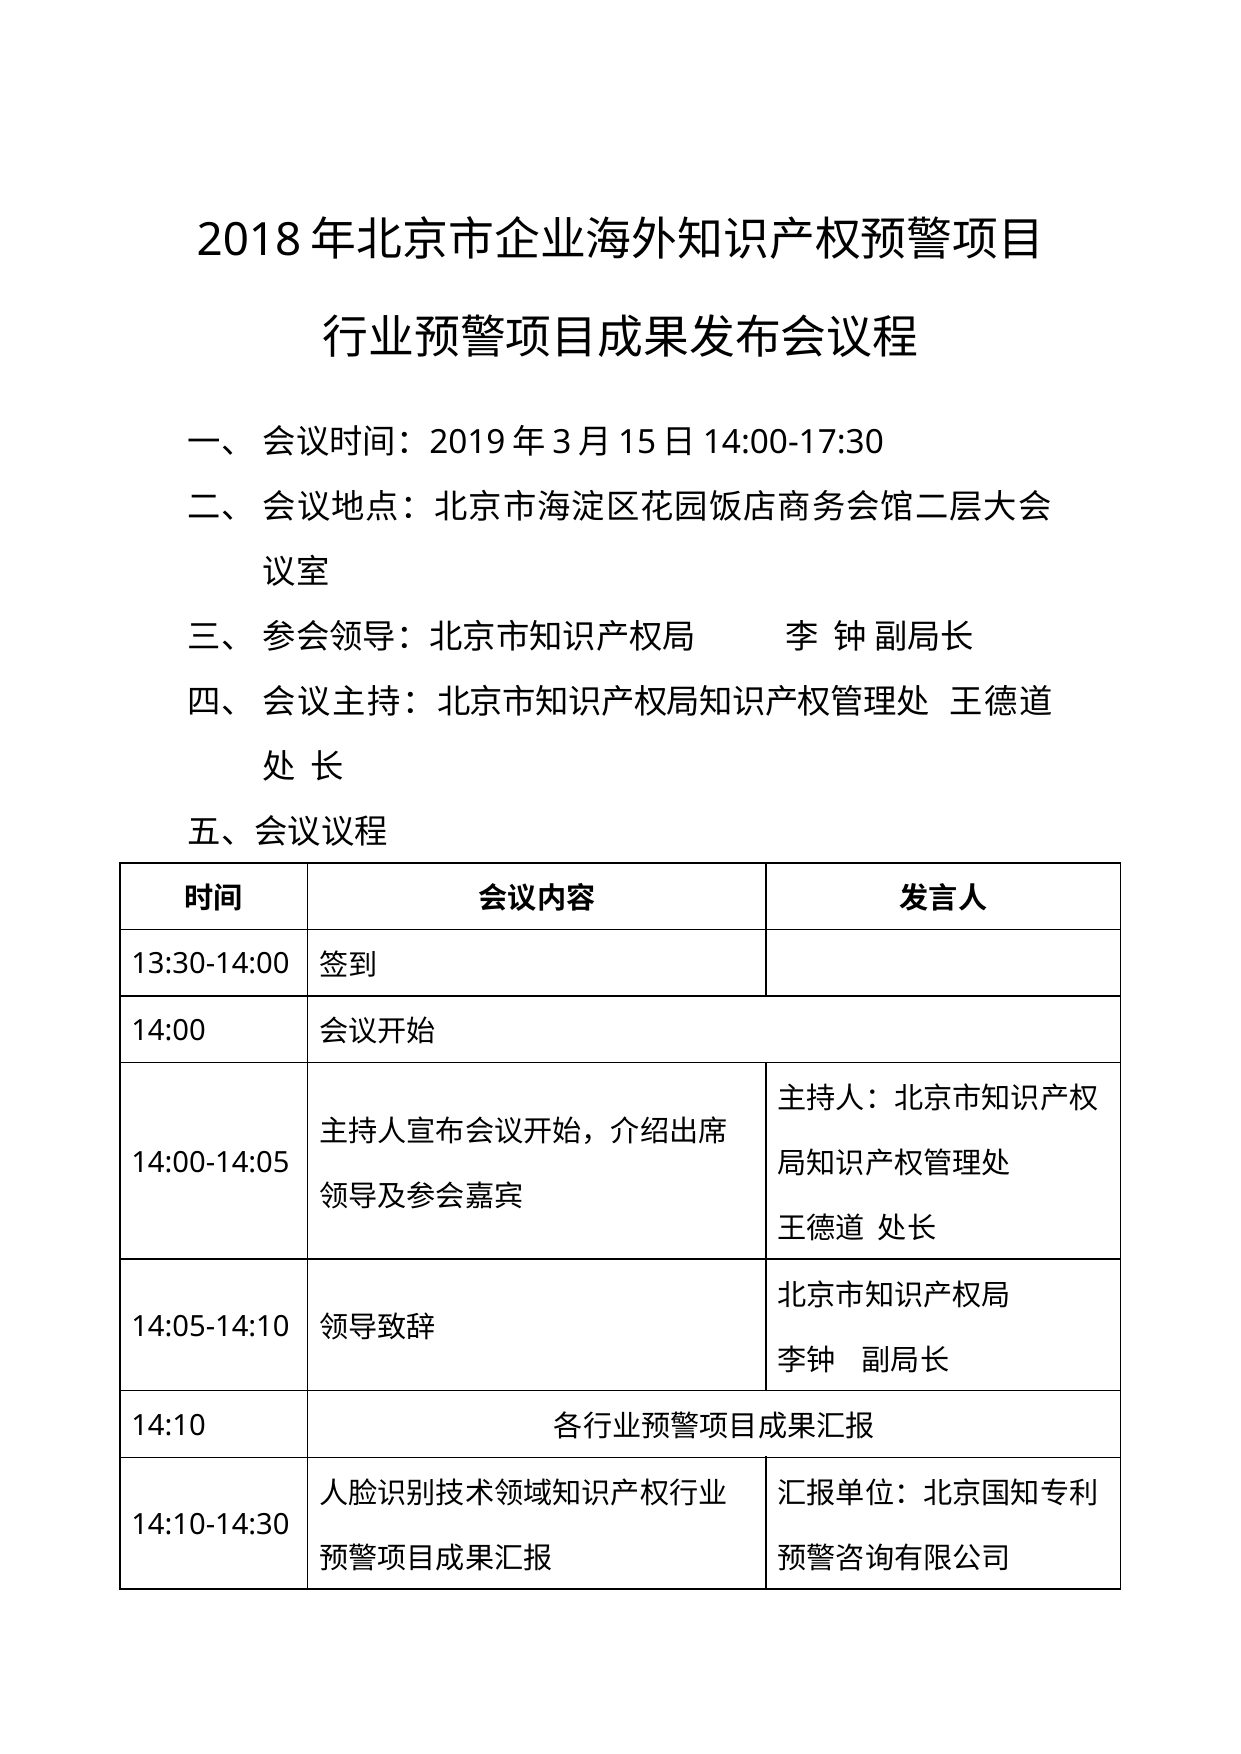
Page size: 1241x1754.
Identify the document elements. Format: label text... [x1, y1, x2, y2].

table_cell 人脸识别技术领域知识产权行业预警项目成果汇报 [308, 1458, 765, 1588]
table_cell 汇报单位：北京国知专利预警咨询有限公司 [767, 1458, 1120, 1588]
table_cell 14:00-14:05 [121, 1063, 307, 1258]
list 参会领导：北京市知识产权局 李 钟 副局长 [187, 602, 1053, 667]
table_cell 北京市知识产权局 李钟 副局长 [767, 1260, 1120, 1390]
table_header 发言人 [767, 864, 1120, 928]
table_cell [767, 930, 1120, 995]
list 会议时间：2019年3月15日14:00-17:30 [187, 407, 1053, 472]
table_cell 签到 [308, 930, 765, 995]
table_cell 14:05-14:10 [121, 1260, 307, 1390]
text 2018年北京市企业海外知识产权预警项目行业预警项目成果发布会议程 [187, 187, 1053, 382]
text 五、会议议程 [187, 797, 1053, 862]
table_cell 14:10-14:30 [121, 1458, 307, 1588]
table_cell 14:10 [121, 1391, 307, 1456]
table_cell 领导致辞 [308, 1260, 765, 1390]
table_cell 14:00 [121, 997, 307, 1062]
table_cell 13:30-14:00 [121, 930, 307, 995]
list 会议地点：北京市海淀区花园饭店商务会馆二层大会议室 [187, 472, 1053, 602]
table_header 会议内容 [308, 864, 765, 928]
list 会议主持：北京市知识产权局知识产权管理处 王德道 处 长 [187, 667, 1053, 797]
table_cell 各行业预警项目成果汇报 [308, 1391, 1120, 1456]
table_cell 主持人宣布会议开始，介绍出席领导及参会嘉宾 [308, 1063, 765, 1258]
table_cell 会议开始 [308, 997, 1120, 1062]
table_header 时间 [121, 864, 307, 928]
table_cell 主持人：北京市知识产权局知识产权管理处 王德道 处长 [767, 1063, 1120, 1258]
